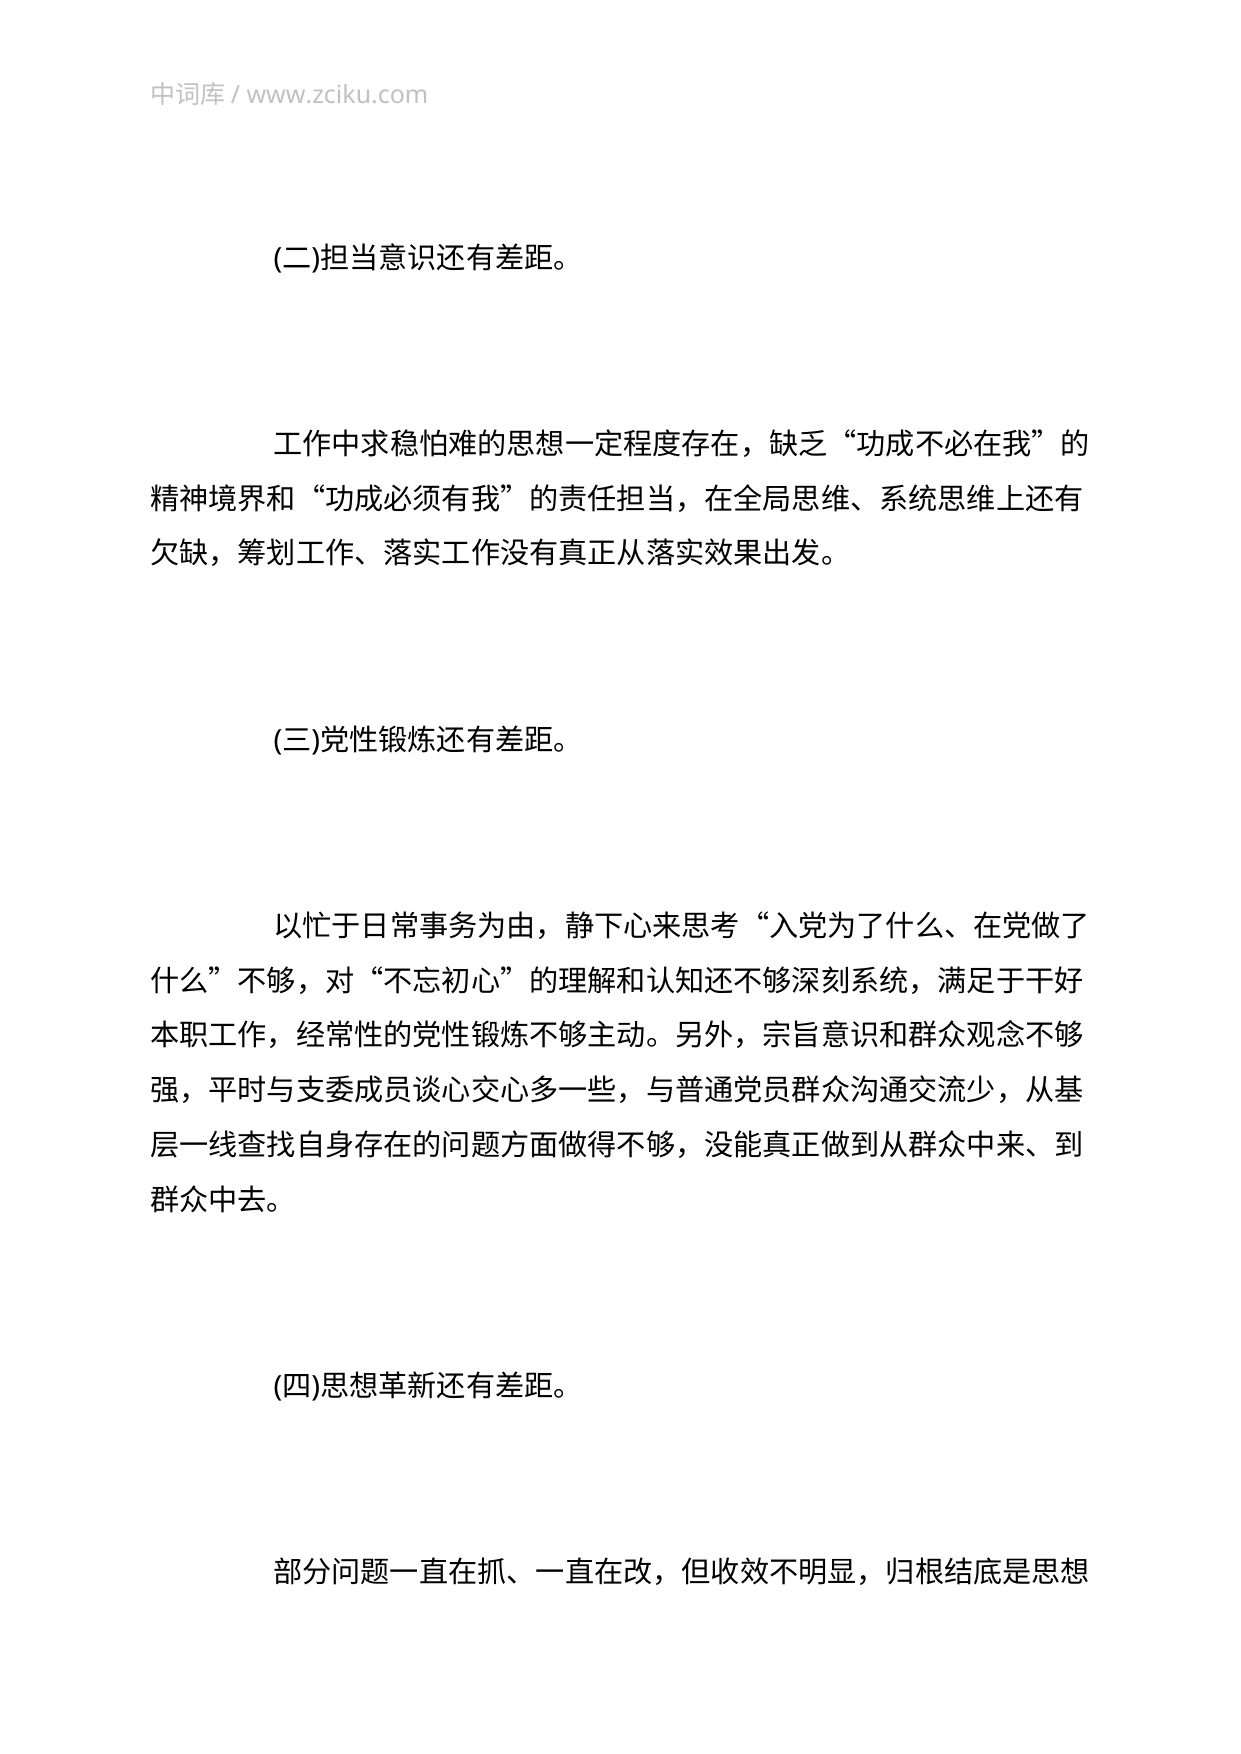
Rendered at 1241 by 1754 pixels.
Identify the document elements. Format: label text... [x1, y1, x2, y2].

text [150, 1549, 1090, 1591]
text (三)党性锻炼还有差距。 [150, 716, 1090, 758]
text (二)担当意识还有差距。 [150, 234, 1090, 277]
text (四)思想革新还有差距。 [150, 1363, 1090, 1405]
text 以忙于日常事务为由，静下心来思考“入党为了什么、在党做了什么”不够，对“不忘初心”的理解和认知还不够深刻系统，满足于干好本职工作，经常性的党性锻炼不够主动。另外，宗旨意识和群众观念不够强，平时与支委成员谈心交心多一些，与普通党员群众沟通交流少，从基层一线查找自身存在的问题方面做得不够，没能真正做到从群众中来、到群众中去。 [150, 902, 1090, 1219]
text 工作中求稳怕难的思想一定程度存在，缺乏“功成不必在我”的精神境界和“功成必须有我”的责任担当，在全局思维、系统思维上还有欠缺，筹划工作、落实工作没有真正从落实效果出发。 [150, 420, 1090, 572]
